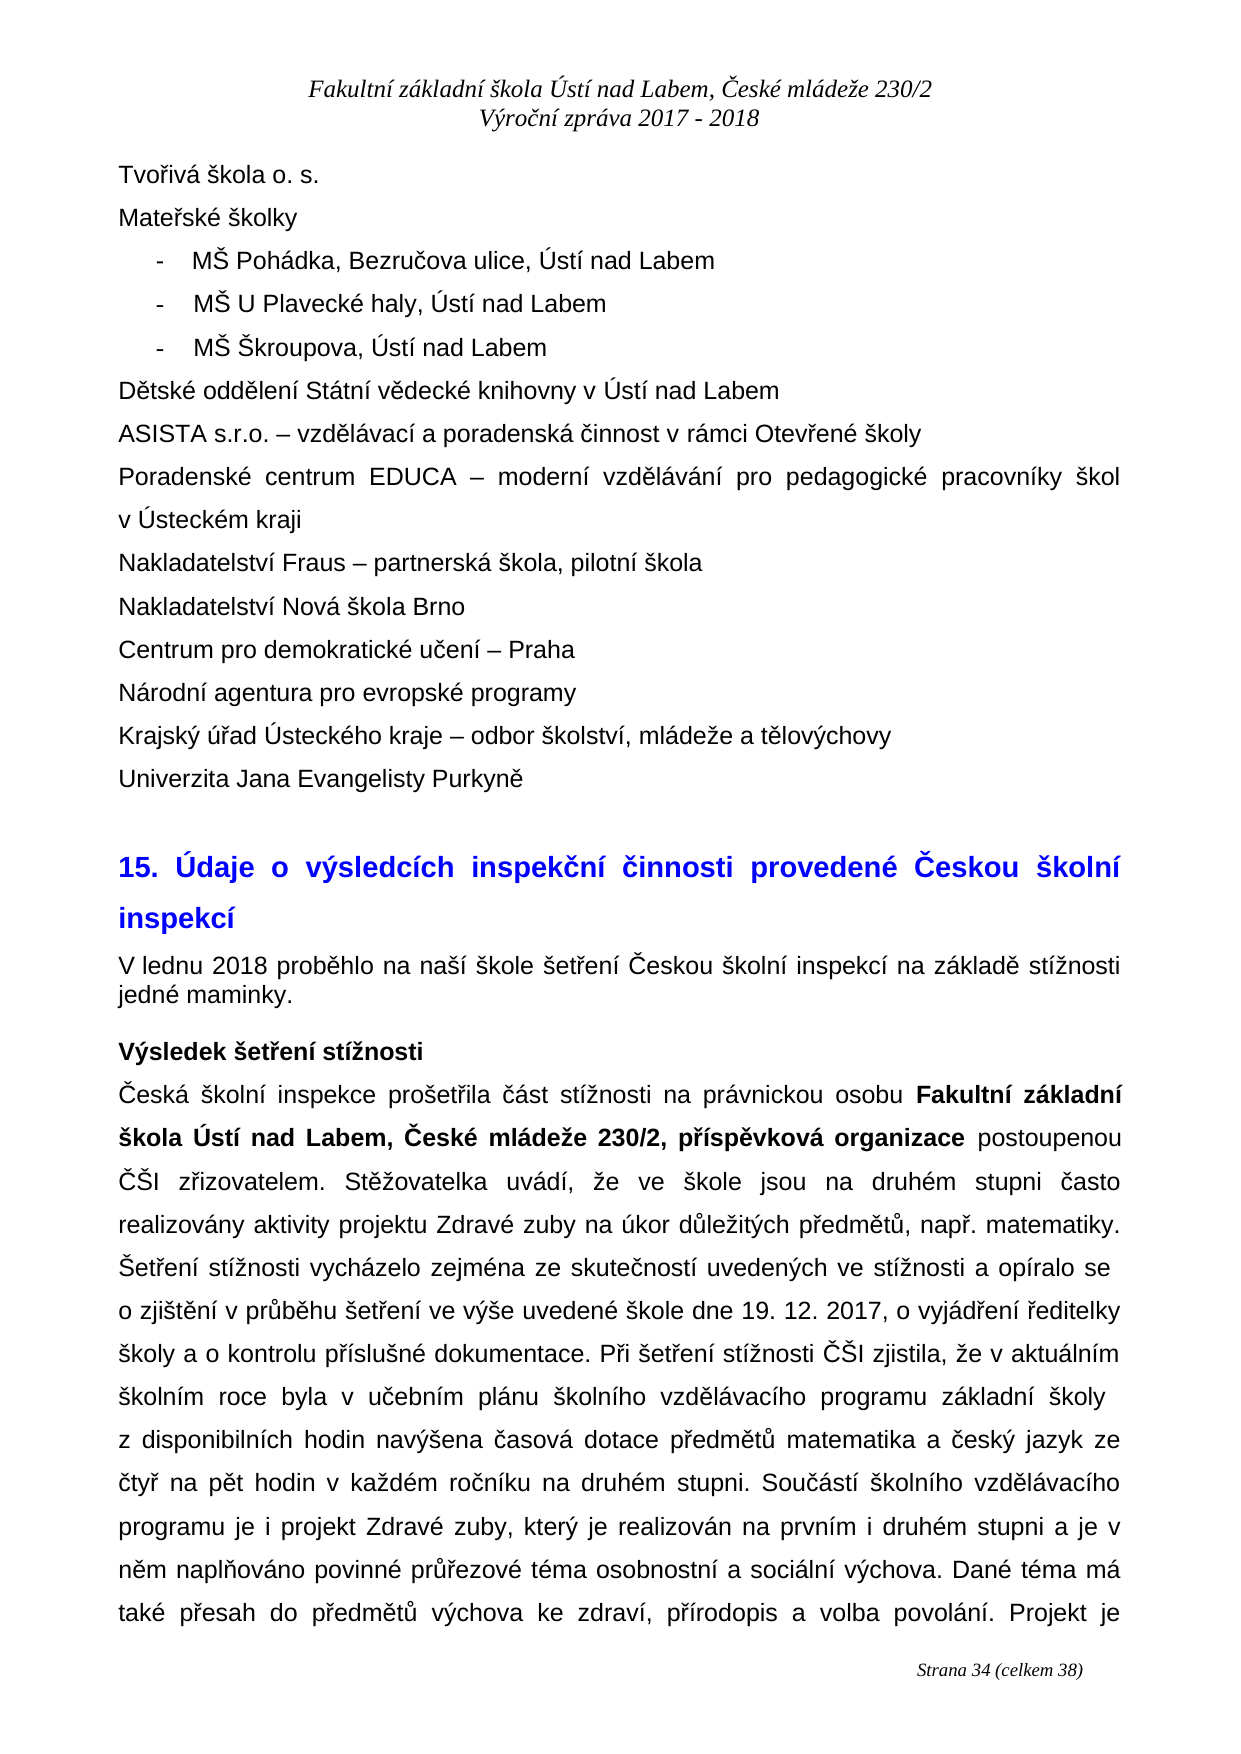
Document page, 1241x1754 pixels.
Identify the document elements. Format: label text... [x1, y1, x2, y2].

text Mateřské školky [118, 203, 1122, 232]
text Nakladatelství Nová škola Brno [118, 592, 1122, 620]
text V lednu 2018 proběhlo na naší škole šetření Českou školní inspekcí na základě stížnosti jedné maminky. [118, 951, 1122, 1008]
list MŠ Škroupova, Ústí nad Labem [156, 333, 1122, 362]
text Tvořivá škola o. s. [118, 160, 1122, 189]
text Národní agentura pro evropské programy [118, 678, 1122, 707]
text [118, 1080, 1122, 1627]
text Výsledek šetření stížnosti [118, 1037, 1122, 1066]
text ASISTA s.r.o. – vzdělávací a poradenská činnost v rámci Otevřené školy [118, 419, 1122, 448]
text Nakladatelství Fraus – partnerská škola, pilotní škola [118, 548, 1122, 577]
text Univerzita Jana Evangelisty Purkyně [118, 764, 1122, 793]
title 15. Údaje o výsledcích inspekční činnosti provedené Českou školní inspekcí [118, 850, 1122, 934]
text Centrum pro demokratické učení – Praha [118, 635, 1122, 663]
text - MŠ Pohádka, Bezručova ulice, Ústí nad Labem [118, 246, 1122, 275]
text Poradenské centrum EDUCA – moderní vzdělávání pro pedagogické pracovníky škol v Ústeckém kraji [118, 462, 1122, 534]
list MŠ U Plavecké haly, Ústí nad Labem [156, 289, 1122, 318]
text Dětské oddělení Státní vědecké knihovny v Ústí nad Labem [118, 376, 1122, 405]
text Krajský úřad Ústeckého kraje – odbor školství, mládeže a tělovýchovy [118, 721, 1122, 750]
